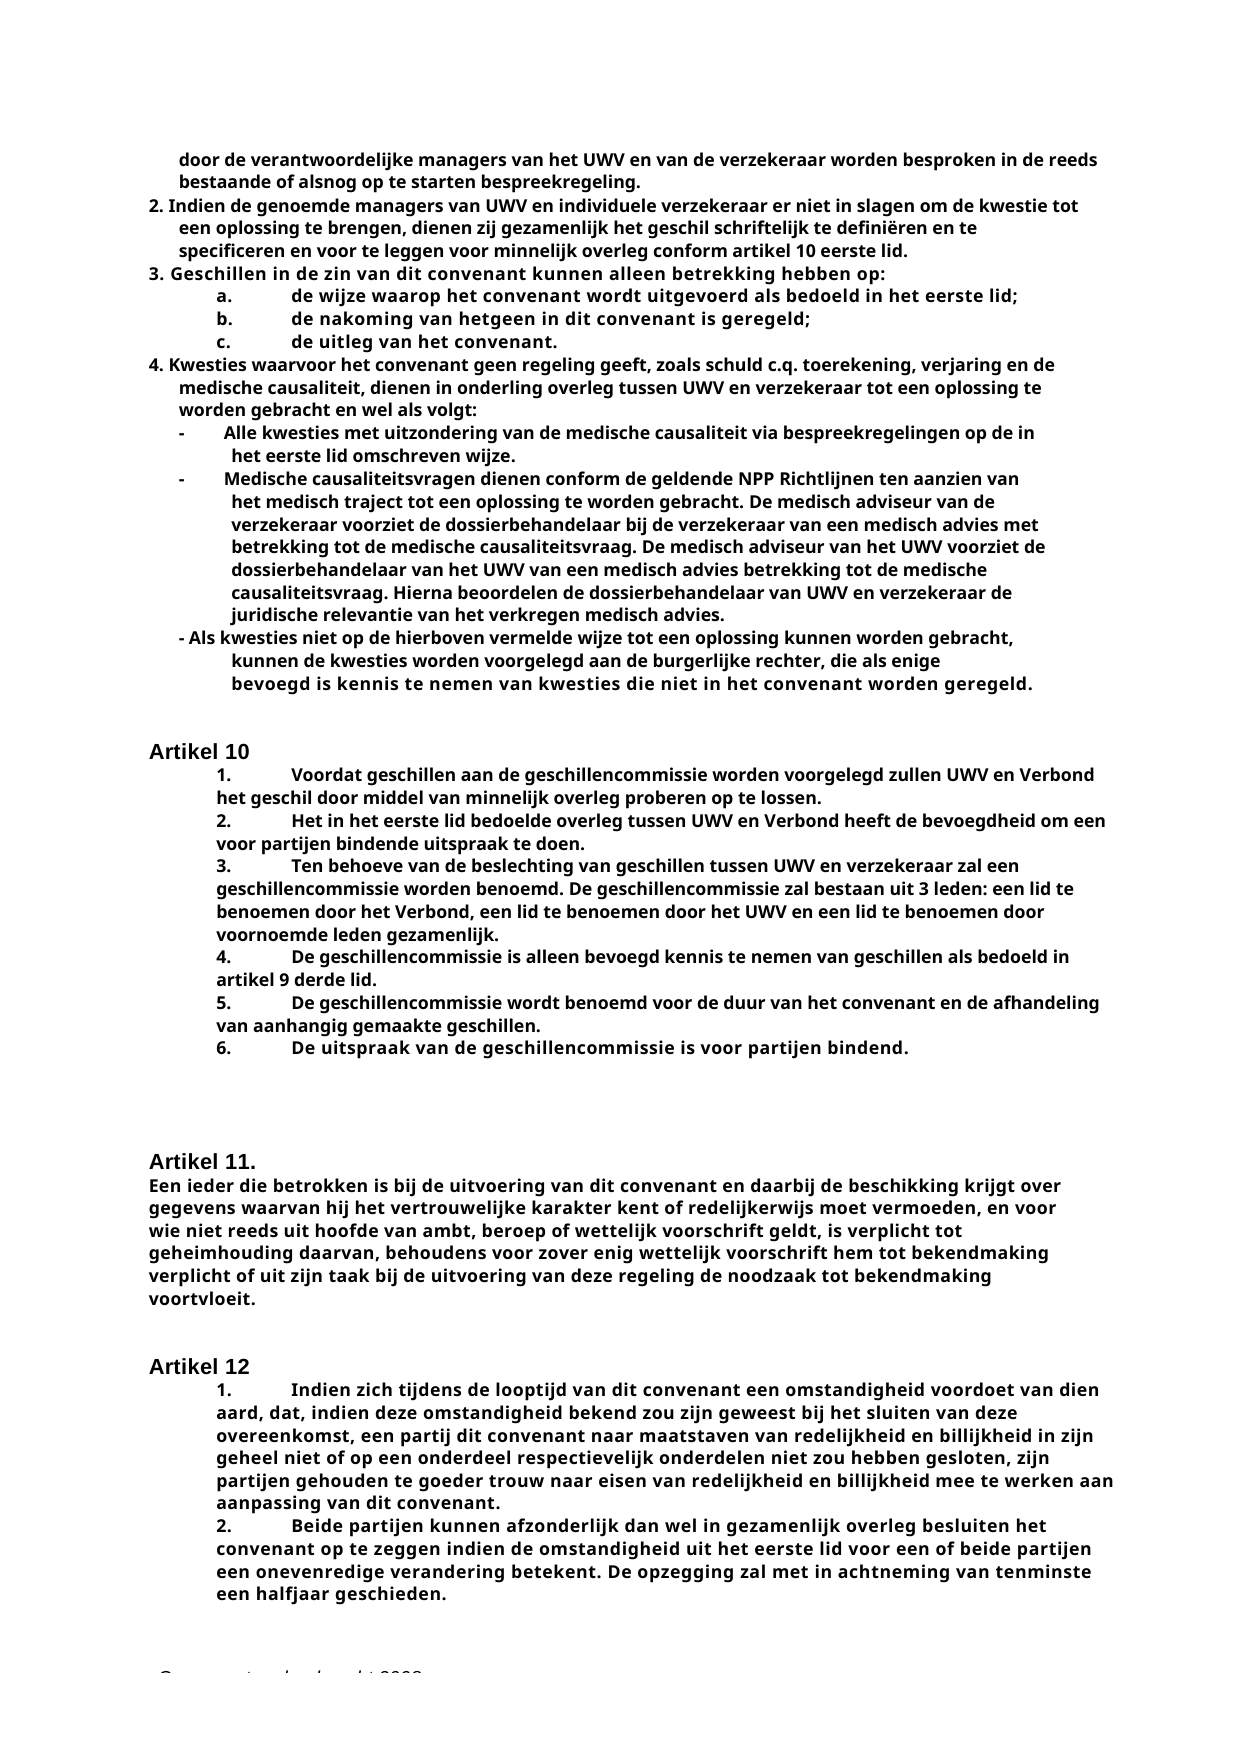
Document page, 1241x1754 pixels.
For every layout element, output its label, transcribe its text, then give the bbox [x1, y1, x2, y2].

list Indien zich tijdens de looptijd van dit convenant een omstandigheid voordoet van dien aard, dat, indien deze omstandigheid bekend zou zijn geweest bij het sluiten van deze overeenkomst, een partij dit convenant naar maatstaven van redelijkheid en billijkheid in zijn geheel niet of op een onderdeel respectievelijk onderdelen niet zou hebben gesloten, zijn partijen gehouden te goeder trouw naar eisen van redelijkheid en billijkheid mee te werken aan aanpassing van dit convenant. [216, 1379, 1116, 1514]
list Ten behoeve van de beslechting van geschillen tussen UWV en verzekeraar zal een geschillencommissie worden benoemd. De geschillencommissie zal bestaan uit 3 leden: een lid te benoemen door het Verbond, een lid te benoemen door het UWV en een lid te benoemen door voornoemde leden gezamenlijk. [216, 855, 1116, 946]
text Artikel 10 [148, 741, 1116, 764]
text Artikel 12 [148, 1356, 1116, 1379]
text - Medische causaliteitsvragen dienen conform de geldende NPP Richtlijnen ten aanzien van het medisch traject tot een oplossing te worden gebracht. De medisch adviseur van de verzekeraar voorziet de dossierbehandelaar bij de verzekeraar van een medisch advies met betrekking tot de medische causaliteitsvraag. De medisch adviseur van het UWV voorziet de dossierbehandelaar van het UWV van een medisch advies betrekking tot de medische causaliteitsvraag. Hierna beoordelen de dossierbehandelaar van UWV en verzekeraar de juridische relevantie van het verkregen medisch advies. [178, 467, 1101, 626]
list De geschillencommissie is alleen bevoegd kennis te nemen van geschillen als bedoeld in artikel 9 derde lid. [216, 946, 1116, 991]
list de nakoming van hetgeen in dit convenant is geregeld; [216, 308, 1116, 330]
text 4. Kwesties waarvoor het convenant geen regeling geeft, zoals schuld c.q. toerekening, verjaring en de medische causaliteit, dienen in onderling overleg tussen UWV en verzekeraar tot een oplossing te worden gebracht en wel als volgt: [148, 353, 1101, 421]
text 3. Geschillen in de zin van dit convenant kunnen alleen betrekking hebben op: [148, 262, 1116, 285]
list Beide partijen kunnen afzonderlijk dan wel in gezamenlijk overleg besluiten het convenant op te zeggen indien de omstandigheid uit het eerste lid voor een of beide partijen een onevenredige verandering betekent. De opzegging zal met in achtneming van tenminste een halfjaar geschieden. [216, 1514, 1116, 1605]
text - Alle kwesties met uitzondering van de medische causaliteit via bespreekregelingen op de in het eerste lid omschreven wijze. [178, 422, 1094, 467]
list De geschillencommissie wordt benoemd voor de duur van het convenant en de afhandeling van aanhangig gemaakte geschillen. [216, 992, 1116, 1037]
list de uitleg van het convenant. [216, 330, 1116, 353]
text Een ieder die betrokken is bij de uitvoering van dit convenant en daarbij de beschikking krijgt over gegevens waarvan hij het vertrouwelijke karakter kent of redelijkerwijs moet vermoeden, en voor wie niet reeds uit hoofde van ambt, beroep of wettelijk voorschrift geldt, is verplicht tot geheimhouding daarvan, behoudens voor zover enig wettelijk voorschrift hem tot bekendmaking verplicht of uit zijn taak bij de uitvoering van deze regeling de noodzaak tot bekendmaking voortvloeit. [148, 1174, 1086, 1309]
text Artikel 11. [148, 1151, 1116, 1174]
list Het in het eerste lid bedoelde overleg tussen UWV en Verbond heeft de bevoegdheid om een voor partijen bindende uitspraak te doen. [216, 809, 1116, 854]
list De uitspraak van de geschillencommissie is voor partijen bindend. [216, 1037, 1116, 1059]
text - Als kwesties niet op de hierboven vermelde wijze tot een oplossing kunnen worden gebracht, kunnen de kwesties worden voorgelegd aan de burgerlijke rechter, die als enige [178, 627, 1086, 672]
text door de verantwoordelijke managers van het UWV en van de verzekeraar worden besproken in de reeds bestaande of alsnog op te starten bespreekregeling. [178, 148, 1109, 193]
list de wijze waarop het convenant wordt uitgevoerd als bedoeld in het eerste lid; [216, 285, 1116, 307]
text bevoegd is kennis te nemen van kwesties die niet in het convenant worden geregeld. [231, 672, 1116, 695]
text 2. Indien de genoemde managers van UWV en individuele verzekeraar er niet in slagen om de kwestie tot een oplossing te brengen, dienen zij gezamenlijk het geschil schriftelijk te definiëren en te specificeren en voor te leggen voor minnelijk overleg conform artikel 10 eerste lid. [148, 194, 1086, 262]
list Voordat geschillen aan de geschillencommissie worden voorgelegd zullen UWV en Verbond het geschil door middel van minnelijk overleg proberen op te lossen. [216, 764, 1116, 809]
